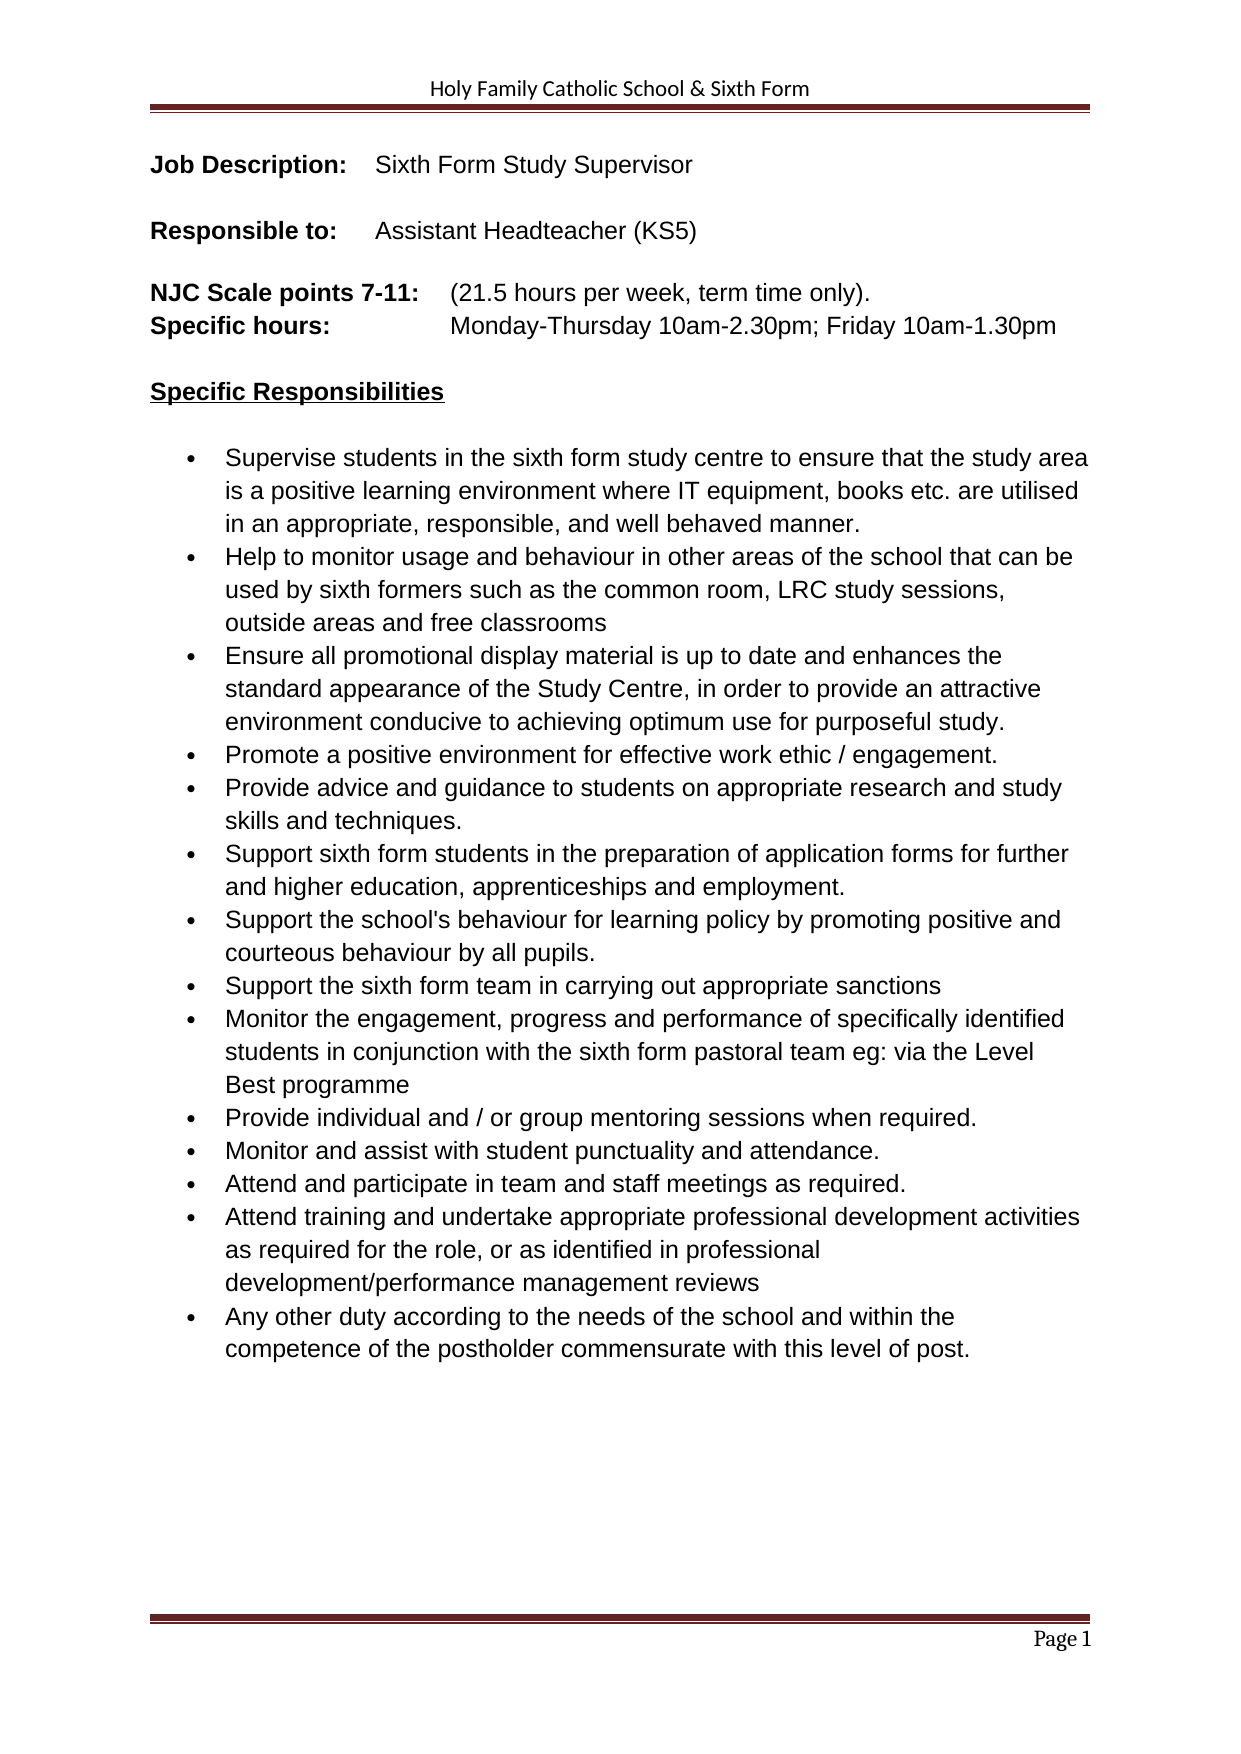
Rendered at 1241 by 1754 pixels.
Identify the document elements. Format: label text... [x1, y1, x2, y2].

list Attend and participate in team and staff meetings as required. [187, 1169, 1090, 1198]
text Job Description: Sixth Form Study Supervisor [150, 150, 1090, 179]
list Monitor the engagement, progress and performance of specifically identified students in conjunction with the sixth form pastoral team eg: via the Level Best programme [187, 1004, 1090, 1099]
list Promote a positive environment for effective work ethic / engagement. [187, 740, 1090, 769]
list Any other duty according to the needs of the school and within the competence of the postholder commensurate with this level of post. [187, 1301, 1090, 1363]
list Support sixth form students in the preparation of application forms for further and higher education, apprenticeships and employment. [187, 839, 1090, 901]
text NJC Scale points 7-11: (21.5 hours per week, term time only). [150, 278, 1090, 307]
list Support the school's behaviour for learning policy by promoting positive and courteous behaviour by all pupils. [187, 905, 1090, 967]
list Ensure all promotional display material is up to date and enhances the standard appearance of the Study Centre, in order to provide an attractive environment conducive to achieving optimum use for purposeful study. [187, 641, 1090, 736]
list Support the sixth form team in carrying out appropriate sanctions [187, 971, 1090, 1000]
list Attend training and undertake appropriate professional development activities as required for the role, or as identified in professional development/performance management reviews [187, 1202, 1090, 1297]
list Provide advice and guidance to students on appropriate research and study skills and techniques. [187, 773, 1090, 835]
list Monitor and assist with student punctuality and attendance. [187, 1136, 1090, 1165]
list Supervise students in the sixth form study centre to ensure that the study area is a positive learning environment where IT equipment, books etc. are utilised in an appropriate, responsible, and well behaved manner. [187, 443, 1090, 538]
list Provide individual and / or group mentoring sessions when required. [187, 1103, 1090, 1132]
text Specific Responsibilities [150, 377, 1090, 406]
list Help to monitor usage and behaviour in other areas of the school that can be used by sixth formers such as the common room, LRC study sessions, outside areas and free classrooms [187, 542, 1090, 637]
text Responsible to: Assistant Headteacher (KS5) [150, 216, 1090, 245]
text Specific hours: Monday-Thursday 10am-2.30pm; Friday 10am-1.30pm [150, 311, 1090, 339]
